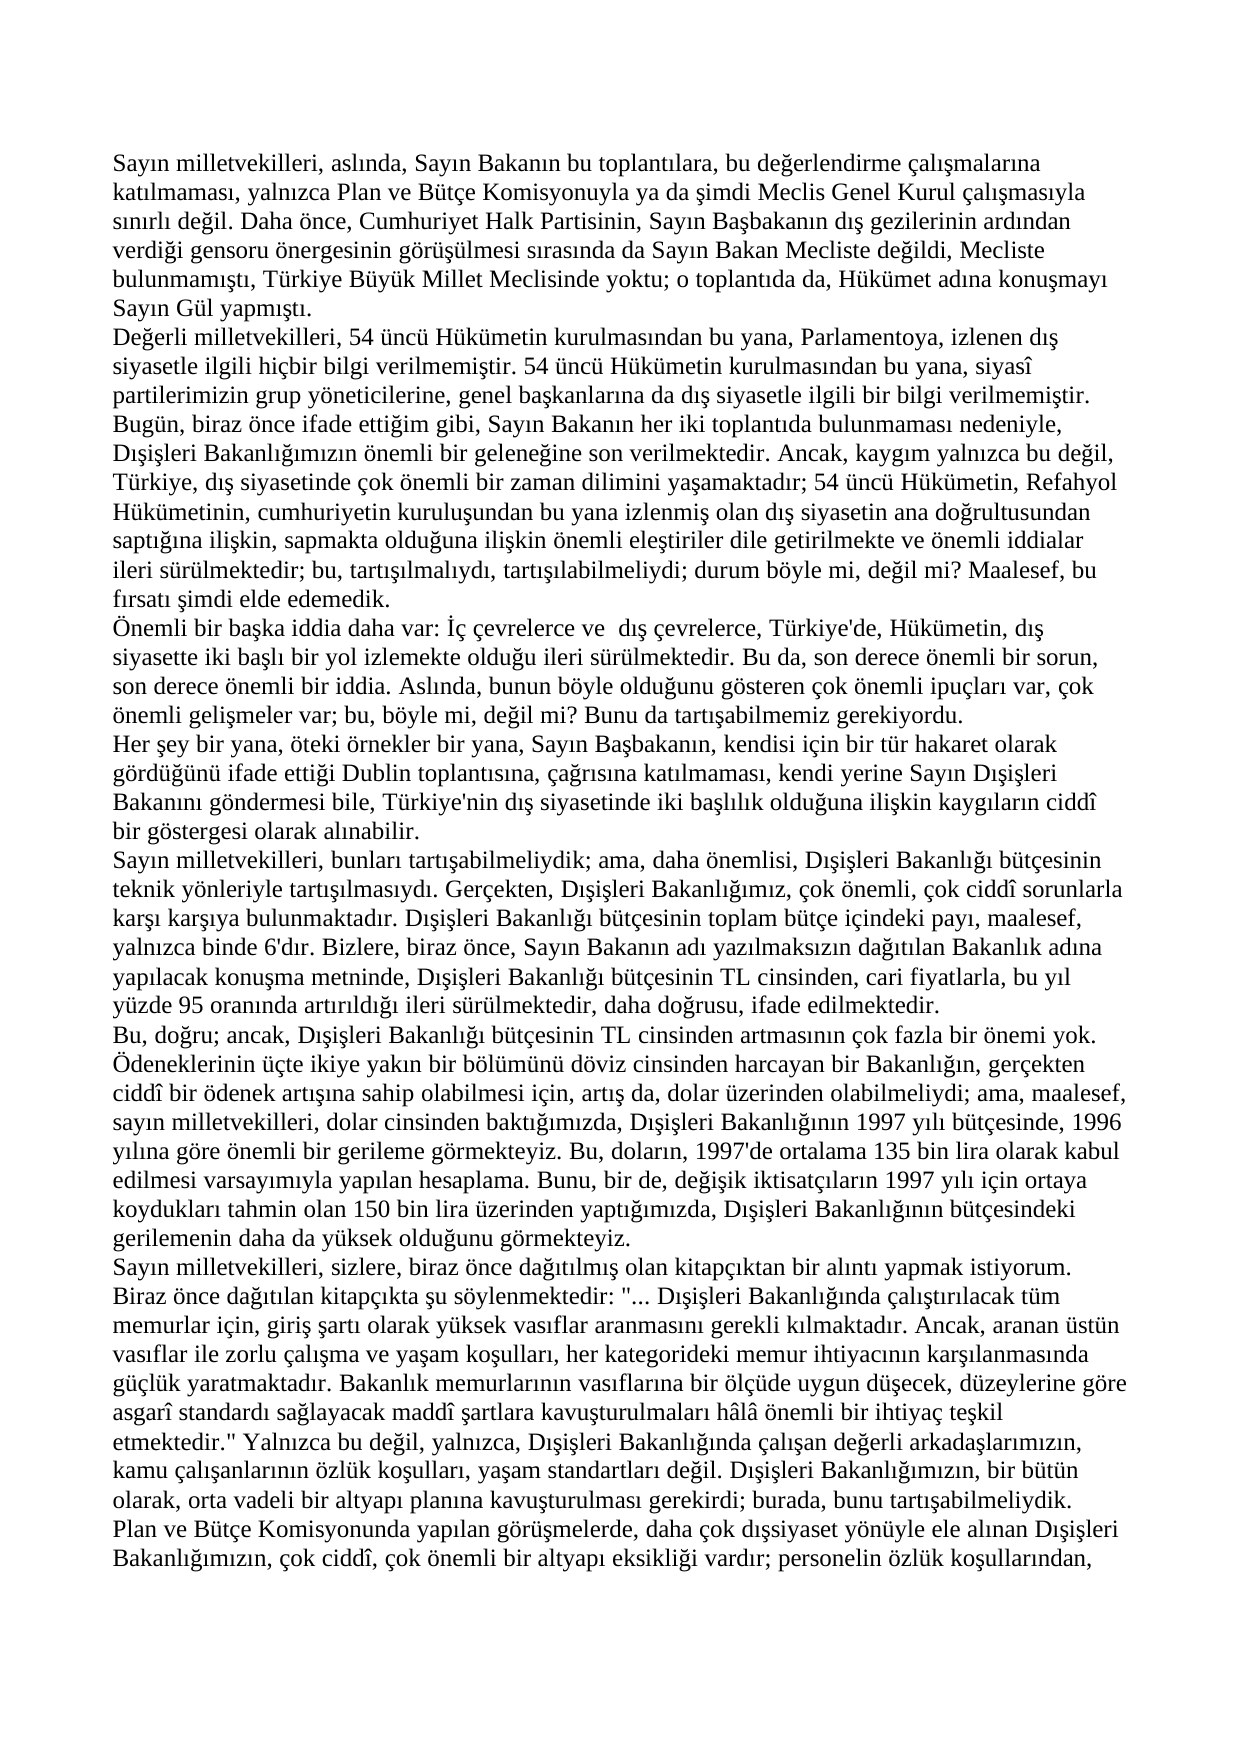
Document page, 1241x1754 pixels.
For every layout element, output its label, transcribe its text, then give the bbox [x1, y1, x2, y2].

text Değerli milletvekilleri, 54 üncü Hükümetin kurulmasından bu yana, Parlamentoya, izlenen dış siyasetle ilgili hiçbir bilgi verilmemiştir. 54 üncü Hükümetin kurulmasından bu yana, siyasî partilerimizin grup yöneticilerine, genel başkanlarına da dış siyasetle ilgili bir bilgi verilmemiştir. [112, 322, 1128, 409]
text Sayın milletvekilleri, bunları tartışabilmeliydik; ama, daha önemlisi, Dışişleri Bakanlığı bütçesinin teknik yönleriyle tartışılmasıydı. Gerçekten, Dışişleri Bakanlığımız, çok önemli, çok ciddî sorunlarla karşı karşıya bulunmaktadır. Dışişleri Bakanlığı bütçesinin toplam bütçe içindeki payı, maalesef, yalnızca binde 6'dır. Bizlere, biraz önce, Sayın Bakanın adı yazılmaksızın dağıtılan Bakanlık adına yapılacak konuşma metninde, Dışişleri Bakanlığı bütçesinin TL cinsinden, cari fiyatlarla, bu yıl yüzde 95 oranında artırıldığı ileri sürülmektedir, daha doğrusu, ifade edilmektedir. [112, 845, 1128, 1019]
text Sayın milletvekilleri, aslında, Sayın Bakanın bu toplantılara, bu değerlendirme çalışmalarına katılmaması, yalnızca Plan ve Bütçe Komisyonuyla ya da şimdi Meclis Genel Kurul çalışmasıyla sınırlı değil. Daha önce, Cumhuriyet Halk Partisinin, Sayın Başbakanın dış gezilerinin ardından verdiği gensoru önergesinin görüşülmesi sırasında da Sayın Bakan Mecliste değildi, Mecliste bulunmamıştı, Türkiye Büyük Millet Meclisinde yoktu; o toplantıda da, Hükümet adına konuşmayı Sayın Gül yapmıştı. [112, 148, 1128, 322]
text Sayın milletvekilleri, sizlere, biraz önce dağıtılmış olan kitapçıktan bir alıntı yapmak istiyorum. Biraz önce dağıtılan kitapçıkta şu söylenmektedir: "... Dışişleri Bakanlığında çalıştırılacak tüm memurlar için, giriş şartı olarak yüksek vasıflar aranmasını gerekli kılmaktadır. Ancak, aranan üstün vasıflar ile zorlu çalışma ve yaşam koşulları, her kategorideki memur ihtiyacının karşılanmasında güçlük yaratmaktadır. Bakanlık memurlarının vasıflarına bir ölçüde uygun düşecek, düzeylerine göre asgarî standardı sağlayacak maddî şartlara kavuşturulmaları hâlâ önemli bir ihtiyaç teşkil etmektedir." Yalnızca bu değil, yalnızca, Dışişleri Bakanlığında çalışan değerli arkadaşlarımızın, kamu çalışanlarının özlük koşulları, yaşam standartları değil. Dışişleri Bakanlığımızın, bir bütün olarak, orta vadeli bir altyapı planına kavuşturulması gerekirdi; burada, bunu tartışabilmeliydik. [112, 1252, 1128, 1513]
text Bu, doğru; ancak, Dışişleri Bakanlığı bütçesinin TL cinsinden artmasının çok fazla bir önemi yok. Ödeneklerinin üçte ikiye yakın bir bölümünü döviz cinsinden harcayan bir Bakanlığın, gerçekten ciddî bir ödenek artışına sahip olabilmesi için, artış da, dolar üzerinden olabilmeliydi; ama, maalesef, sayın milletvekilleri, dolar cinsinden baktığımızda, Dışişleri Bakanlığının 1997 yılı bütçesinde, 1996 yılına göre önemli bir gerileme görmekteyiz. Bu, doların, 1997'de ortalama 135 bin lira olarak kabul edilmesi varsayımıyla yapılan hesaplama. Bunu, bir de, değişik iktisatçıların 1997 yılı için ortaya koydukları tahmin olan 150 bin lira üzerinden yaptığımızda, Dışişleri Bakanlığının bütçesindeki gerilemenin daha da yüksek olduğunu görmekteyiz. [112, 1019, 1128, 1252]
text Bugün, biraz önce ifade ettiğim gibi, Sayın Bakanın her iki toplantıda bulunmaması nedeniyle, Dışişleri Bakanlığımızın önemli bir geleneğine son verilmektedir. Ancak, kaygım yalnızca bu değil, Türkiye, dış siyasetinde çok önemli bir zaman dilimini yaşamaktadır; 54 üncü Hükümetin, Refahyol Hükümetinin, cumhuriyetin kuruluşundan bu yana izlenmiş olan dış siyasetin ana doğrultusundan saptığına ilişkin, sapmakta olduğuna ilişkin önemli eleştiriler dile getirilmekte ve önemli iddialar ileri sürülmektedir; bu, tartışılmalıydı, tartışılabilmeliydi; durum böyle mi, değil mi? Maalesef, bu fırsatı şimdi elde edemedik. [112, 409, 1128, 613]
text Her şey bir yana, öteki örnekler bir yana, Sayın Başbakanın, kendisi için bir tür hakaret olarak gördüğünü ifade ettiği Dublin toplantısına, çağrısına katılmaması, kendi yerine Sayın Dışişleri Bakanını göndermesi bile, Türkiye'nin dış siyasetinde iki başlılık olduğuna ilişkin kaygıların ciddî bir göstergesi olarak alınabilir. [112, 729, 1128, 845]
text Önemli bir başka iddia daha var: İç çevrelerce ve dış çevrelerce, Türkiye'de, Hükümetin, dış siyasette iki başlı bir yol izlemekte olduğu ileri sürülmektedir. Bu da, son derece önemli bir sorun, son derece önemli bir iddia. Aslında, bunun böyle olduğunu gösteren çok önemli ipuçları var, çok önemli gelişmeler var; bu, böyle mi, değil mi? Bunu da tartışabilmemiz gerekiyordu. [112, 613, 1128, 729]
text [112, 1513, 1128, 1572]
